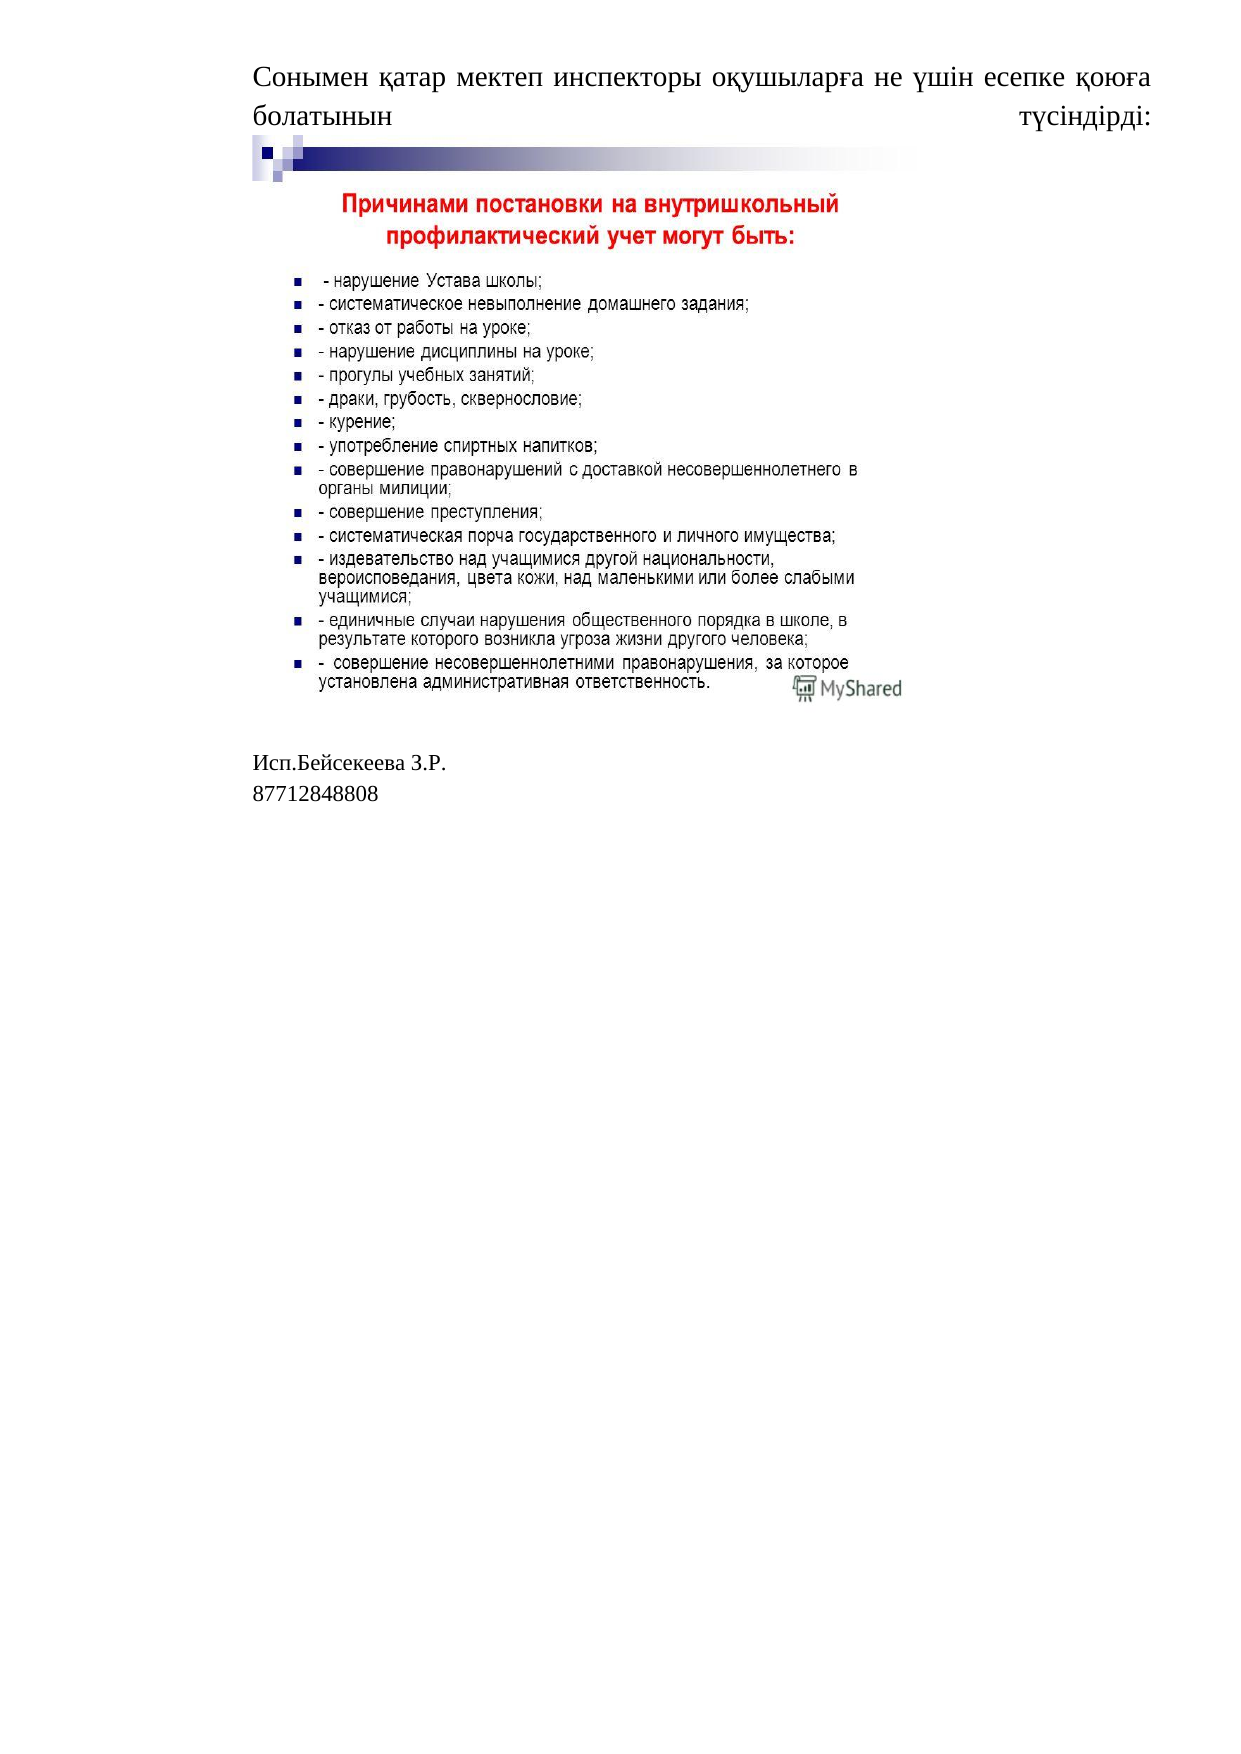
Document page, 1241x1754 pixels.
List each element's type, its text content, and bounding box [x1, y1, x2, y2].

picture [252, 135, 928, 725]
text 87712848808 [252, 779, 1152, 806]
text Исп.Бейсекеева З.Р. [252, 749, 1152, 776]
